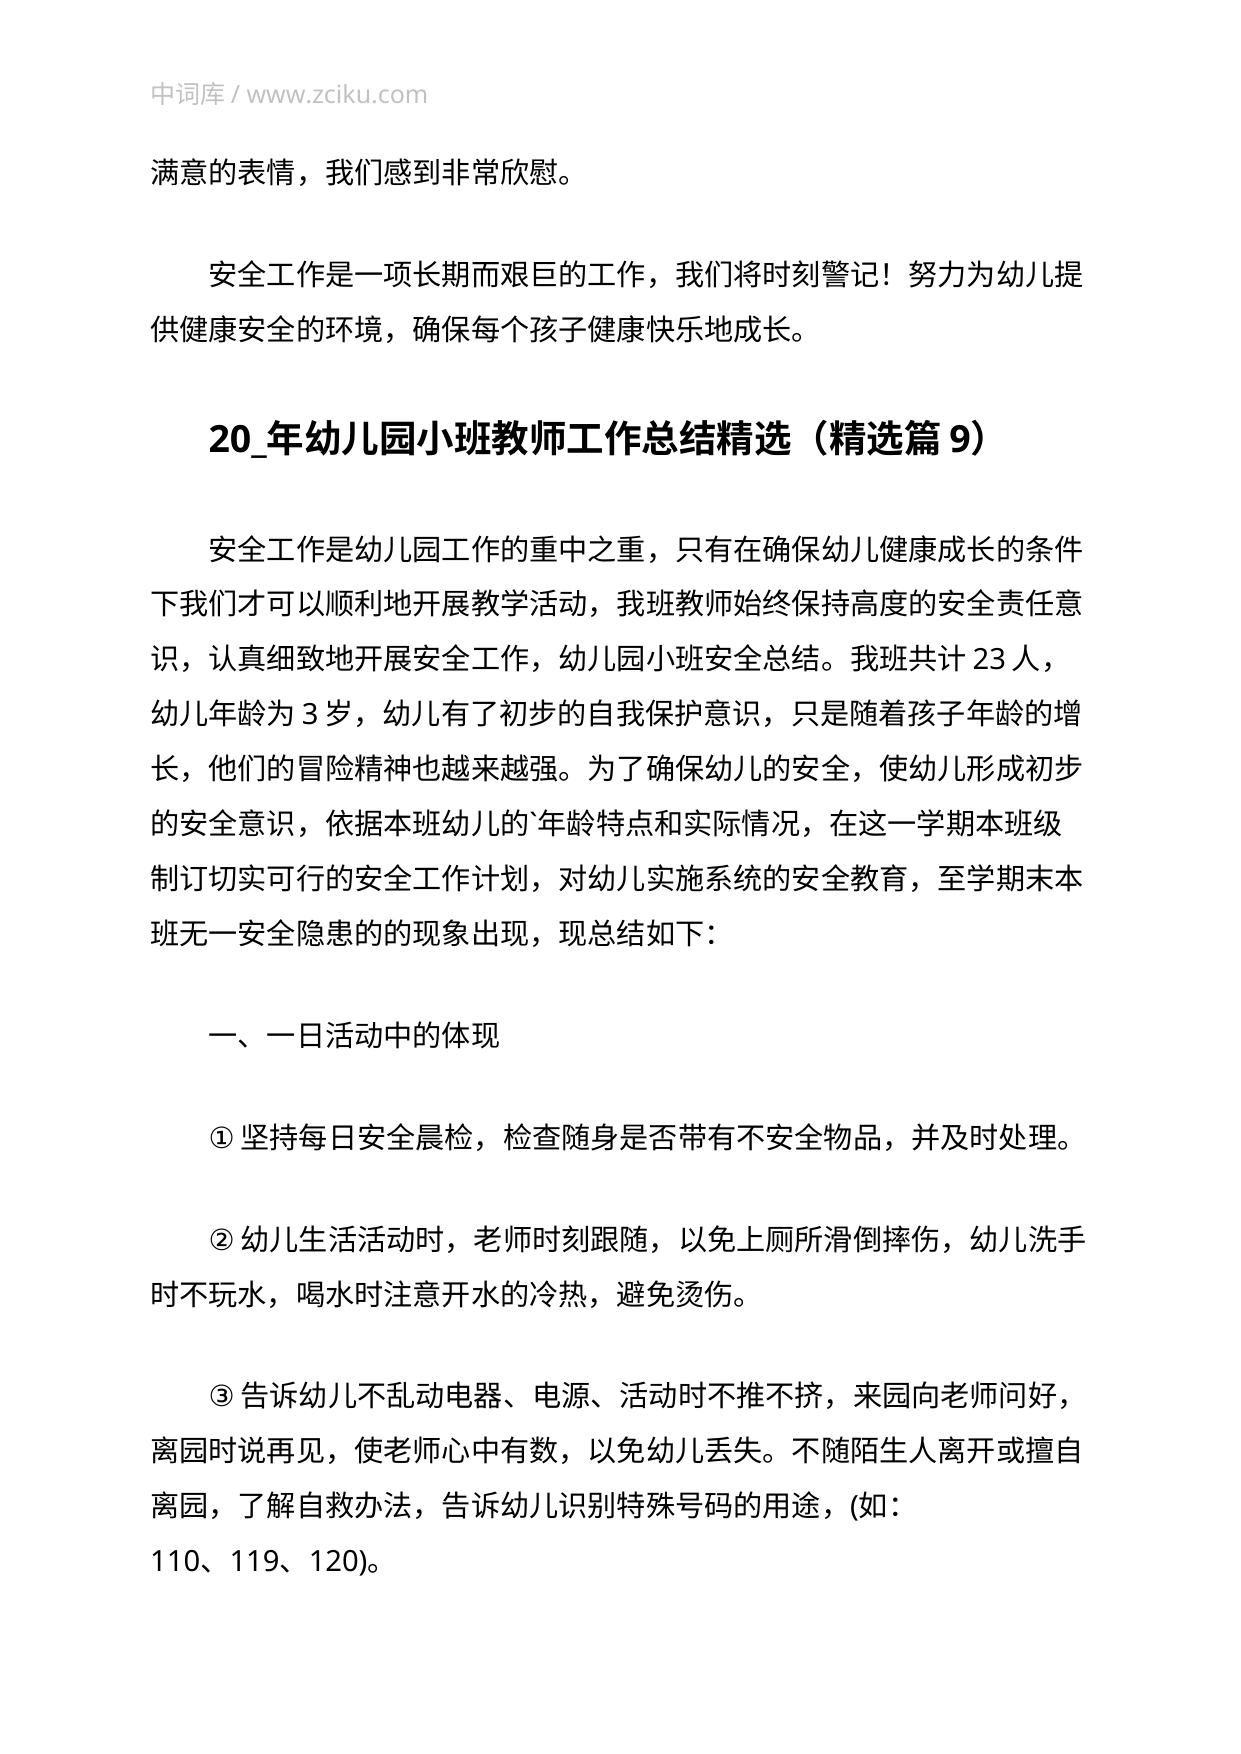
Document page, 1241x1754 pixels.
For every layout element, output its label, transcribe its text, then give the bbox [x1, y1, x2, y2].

text 一、一日活动中的体现 [150, 1012, 1090, 1055]
text ②幼儿生活活动时，老师时刻跟随，以免上厕所滑倒摔伤，幼儿洗手时不玩水，喝水时注意开水的冷热，避免烫伤。 [150, 1216, 1090, 1313]
text ③告诉幼儿不乱动电器、电源、活动时不推不挤，来园向老师问好，离园时说再见，使老师心中有数，以免幼儿丢失。不随陌生人离开或擅自离园，了解自救办法，告诉幼儿识别特殊号码的用途，(如：110、119、120)。 [150, 1373, 1090, 1580]
text ①坚持每日安全晨检，检查随身是否带有不安全物品，并及时处理。 [150, 1114, 1090, 1157]
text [150, 150, 1090, 192]
text 20_年幼儿园小班教师工作总结精选（精选篇9） [150, 408, 1090, 463]
text 安全工作是一项长期而艰巨的工作，我们将时刻警记！努力为幼儿提供健康安全的环境，确保每个孩子健康快乐地成长。 [150, 252, 1090, 349]
text 安全工作是幼儿园工作的重中之重，只有在确保幼儿健康成长的条件下我们才可以顺利地开展教学活动，我班教师始终保持高度的安全责任意识，认真细致地开展安全工作，幼儿园小班安全总结。我班共计23人，幼儿年龄为3岁，幼儿有了初步的自我保护意识，只是随着孩子年龄的增长，他们的冒险精神也越来越强。为了确保幼儿的安全，使幼儿形成初步的安全意识，依据本班幼儿的`年龄特点和实际情况，在这一学期本班级制订切实可行的安全工作计划，对幼儿实施系统的安全教育，至学期末本班无一安全隐患的的现象出现，现总结如下： [150, 526, 1090, 953]
